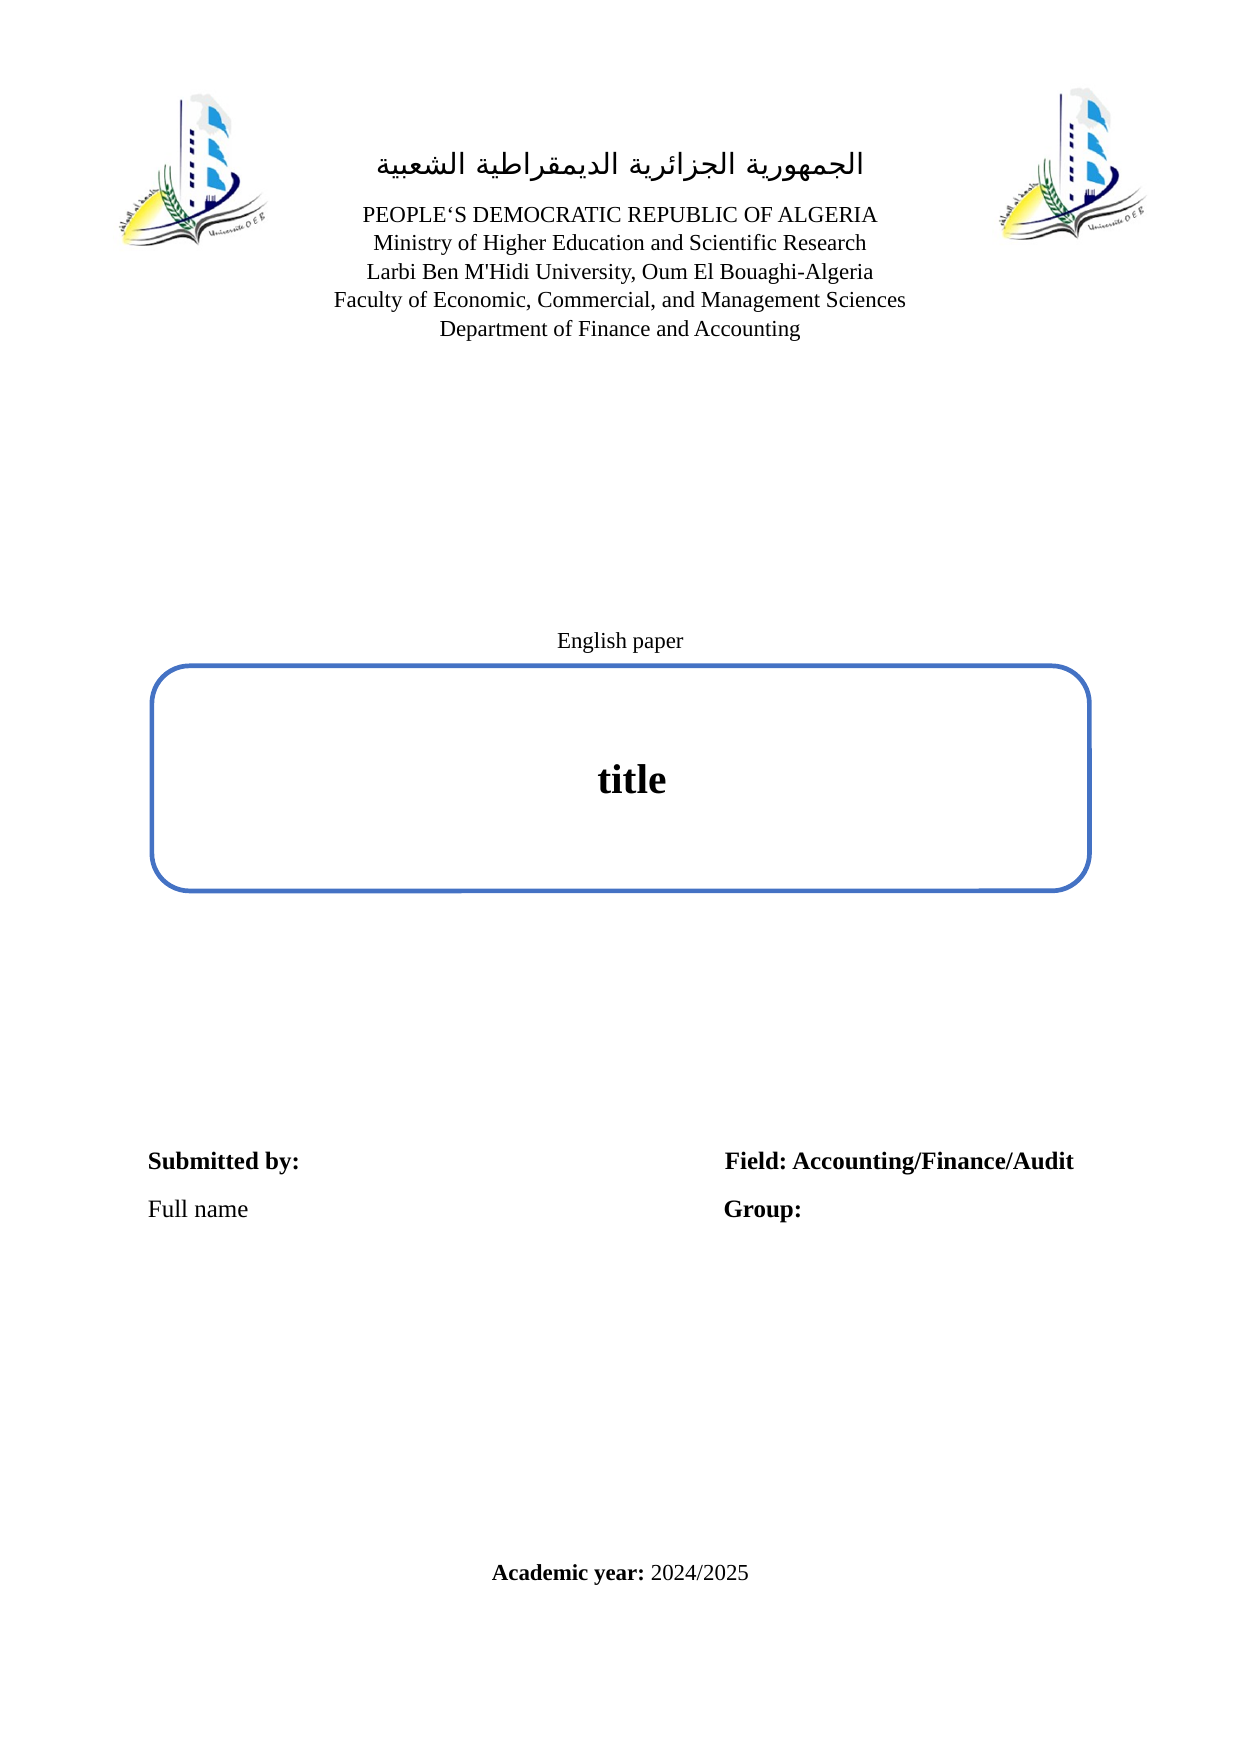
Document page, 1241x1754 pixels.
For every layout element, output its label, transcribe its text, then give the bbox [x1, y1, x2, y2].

text Ministry of Higher Education and Scientific Research [273, 229, 1093, 256]
text Department of Finance and Accounting [148, 315, 1093, 341]
text PEOPLE‘S DEMOCRATIC REPUBLIC OF ALGERIA [273, 201, 992, 227]
text Full name Group: [148, 1194, 1093, 1223]
text Academic year: 2024/2025 [148, 1558, 1093, 1585]
picture [112, 82, 273, 258]
picture [992, 76, 1153, 252]
text Faculty of Economic, Commercial, and Management Sciences [148, 286, 1093, 313]
text Submitted by: Field: Accounting/Finance/Audit [148, 1146, 1093, 1175]
text الجمهورية الجزائرية الديمقراطية الشعبية [273, 148, 992, 182]
text Larbi Ben M'Hidi University, Oum El Bouaghi-Algeria [148, 258, 1093, 284]
text English paper [148, 627, 1093, 654]
